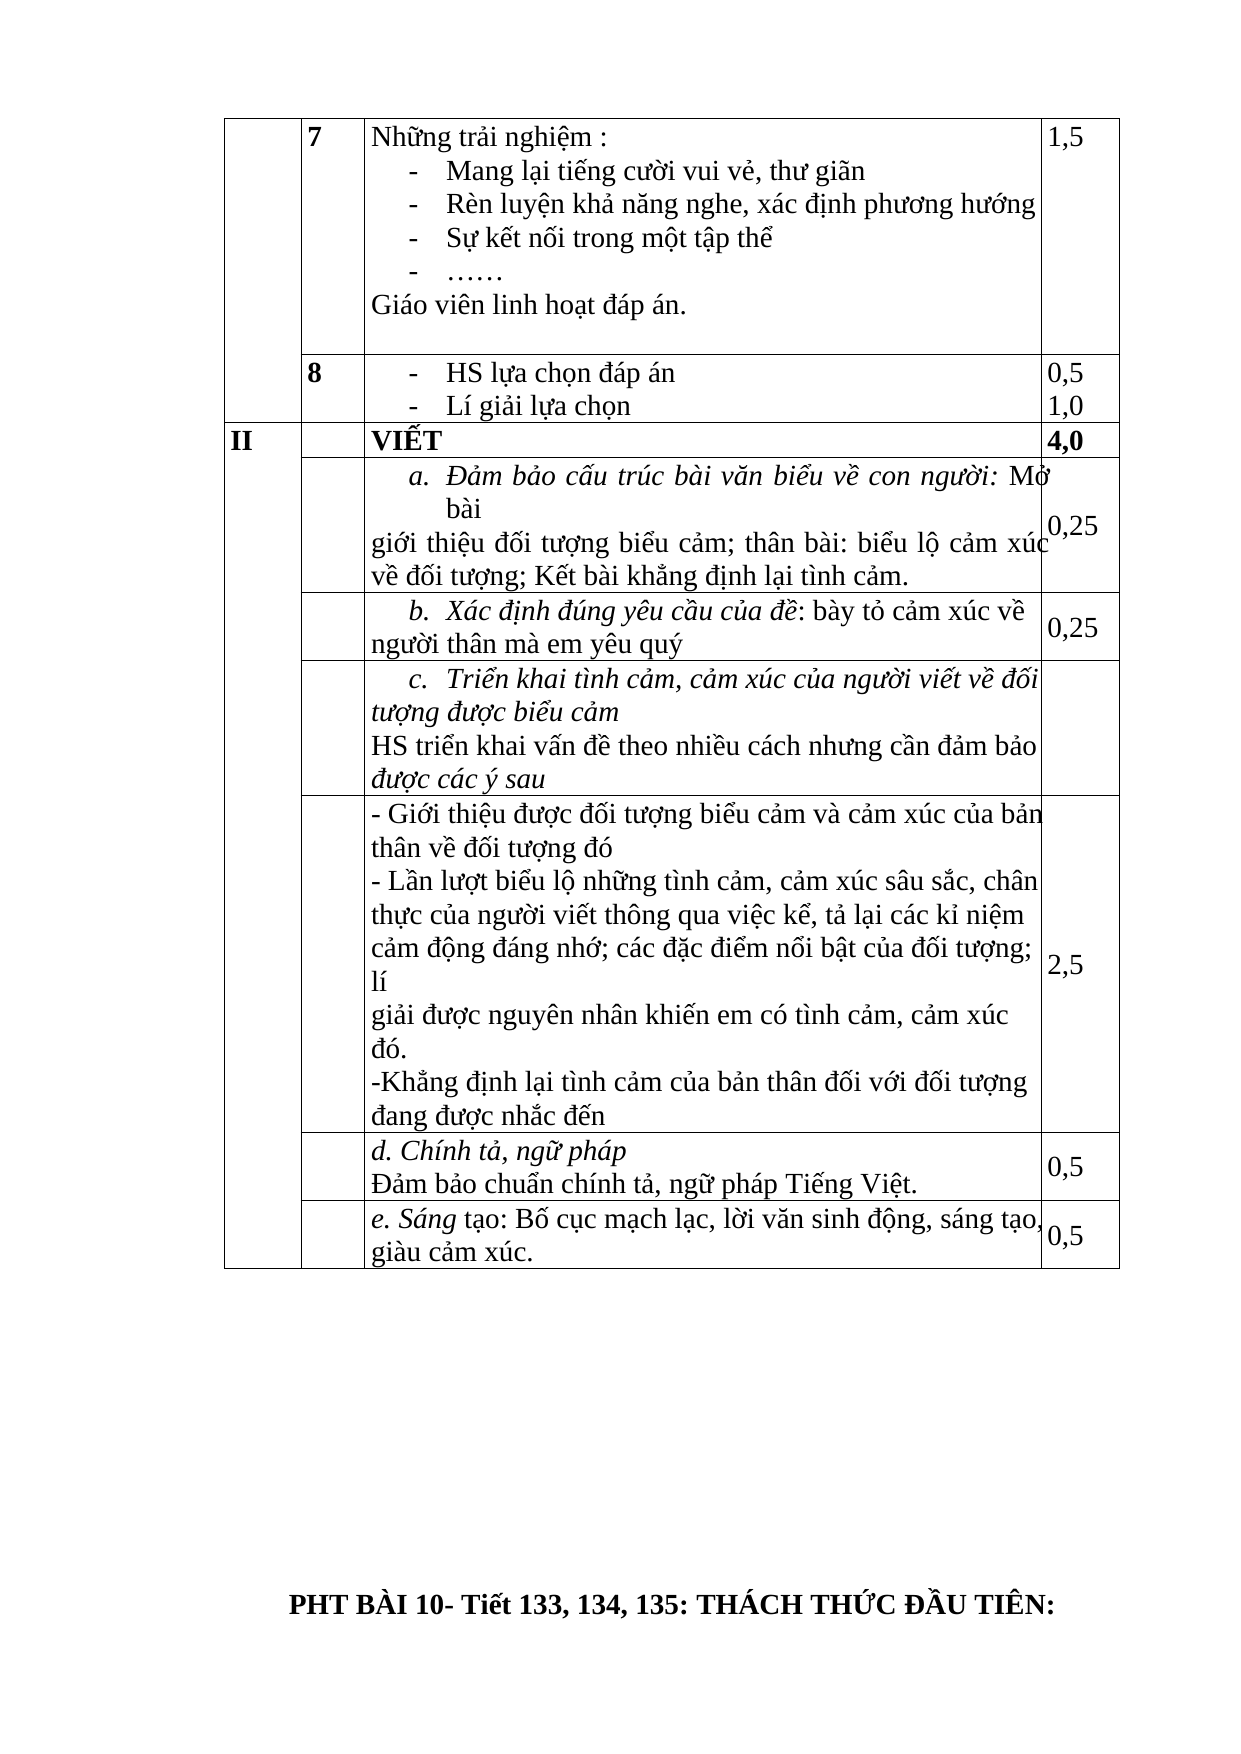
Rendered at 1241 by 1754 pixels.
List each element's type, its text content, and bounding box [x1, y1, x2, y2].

table_cell Đảm bảo cấu trúc bài văn biểu về con người: Mở bài giới thiệu đối tượng biểu cảm; thân bài: biểu lộ cảm xúc về đối tượng; Kết bài khẳng định lại tình cảm. [365, 458, 1041, 592]
table_cell 1,5 [1042, 119, 1119, 354]
table_cell [302, 1133, 364, 1200]
table_cell Triển khai tình cảm, cảm xúc của người viết về đối tượng được biểu cảm HS triển khai vấn đề theo nhiều cách nhưng cần đảm bảo được các ý sau [365, 661, 1041, 795]
table_cell [302, 593, 364, 660]
table_cell [302, 796, 364, 1132]
table_cell 8 [302, 355, 364, 422]
table_cell 0,5 [1042, 1133, 1119, 1200]
table_cell 2,5 [1042, 796, 1119, 1132]
table_cell 4,0 [1042, 423, 1119, 457]
table_cell [1042, 661, 1119, 795]
table_cell II [225, 423, 301, 1268]
text PHT BÀI 10- Tiết 133, 134, 135: THÁCH THỨC ĐẦU TIÊN: [177, 1587, 1167, 1621]
table_cell [302, 661, 364, 795]
table_cell 0,25 [1042, 593, 1119, 660]
table_cell 7 [302, 119, 364, 354]
table_cell d. Chính tả, ngữ pháp Đảm bảo chuẩn chính tả, ngữ pháp Tiếng Việt. [365, 1133, 1041, 1200]
table_cell [302, 423, 364, 457]
table_cell Những trải nghiệm : Mang lại tiếng cười vui vẻ, thư giãn Rèn luyện khả năng nghe, xác định phương hướng Sự kết nối trong một tập thể …… Giáo viên linh hoạt đáp án. [365, 119, 1041, 354]
table_cell Xác định đúng yêu cầu của đề: bày tỏ cảm xúc về người thân mà em yêu quý [365, 593, 1041, 660]
table_cell VIẾT [365, 423, 1041, 457]
table_cell [302, 1201, 364, 1268]
table_cell - Giới thiệu được đối tượng biểu cảm và cảm xúc của bản thân về đối tượng đó - Lần lượt biểu lộ những tình cảm, cảm xúc sâu sắc, chân thực của người viết thông qua việc kể, tả lại các kỉ niệm cảm động đáng nhớ; các đặc điểm nổi bật của đối tượng; lí giải được nguyên nhân khiến em có tình cảm, cảm xúc đó. -Khẳng định lại tình cảm của bản thân đối với đối tượng đang được nhắc đến [365, 796, 1041, 1132]
table_cell e. Sáng tạo: Bố cục mạch lạc, lời văn sinh động, sáng tạo, giàu cảm xúc. [365, 1201, 1041, 1268]
table_cell 0,25 [1042, 458, 1119, 592]
table_cell [302, 458, 364, 592]
table_cell HS lựa chọn đáp án Lí giải lựa chọn [365, 355, 1041, 422]
table_cell 0,5 [1042, 1201, 1119, 1268]
table_cell 0,5 1,0 [1042, 355, 1119, 422]
